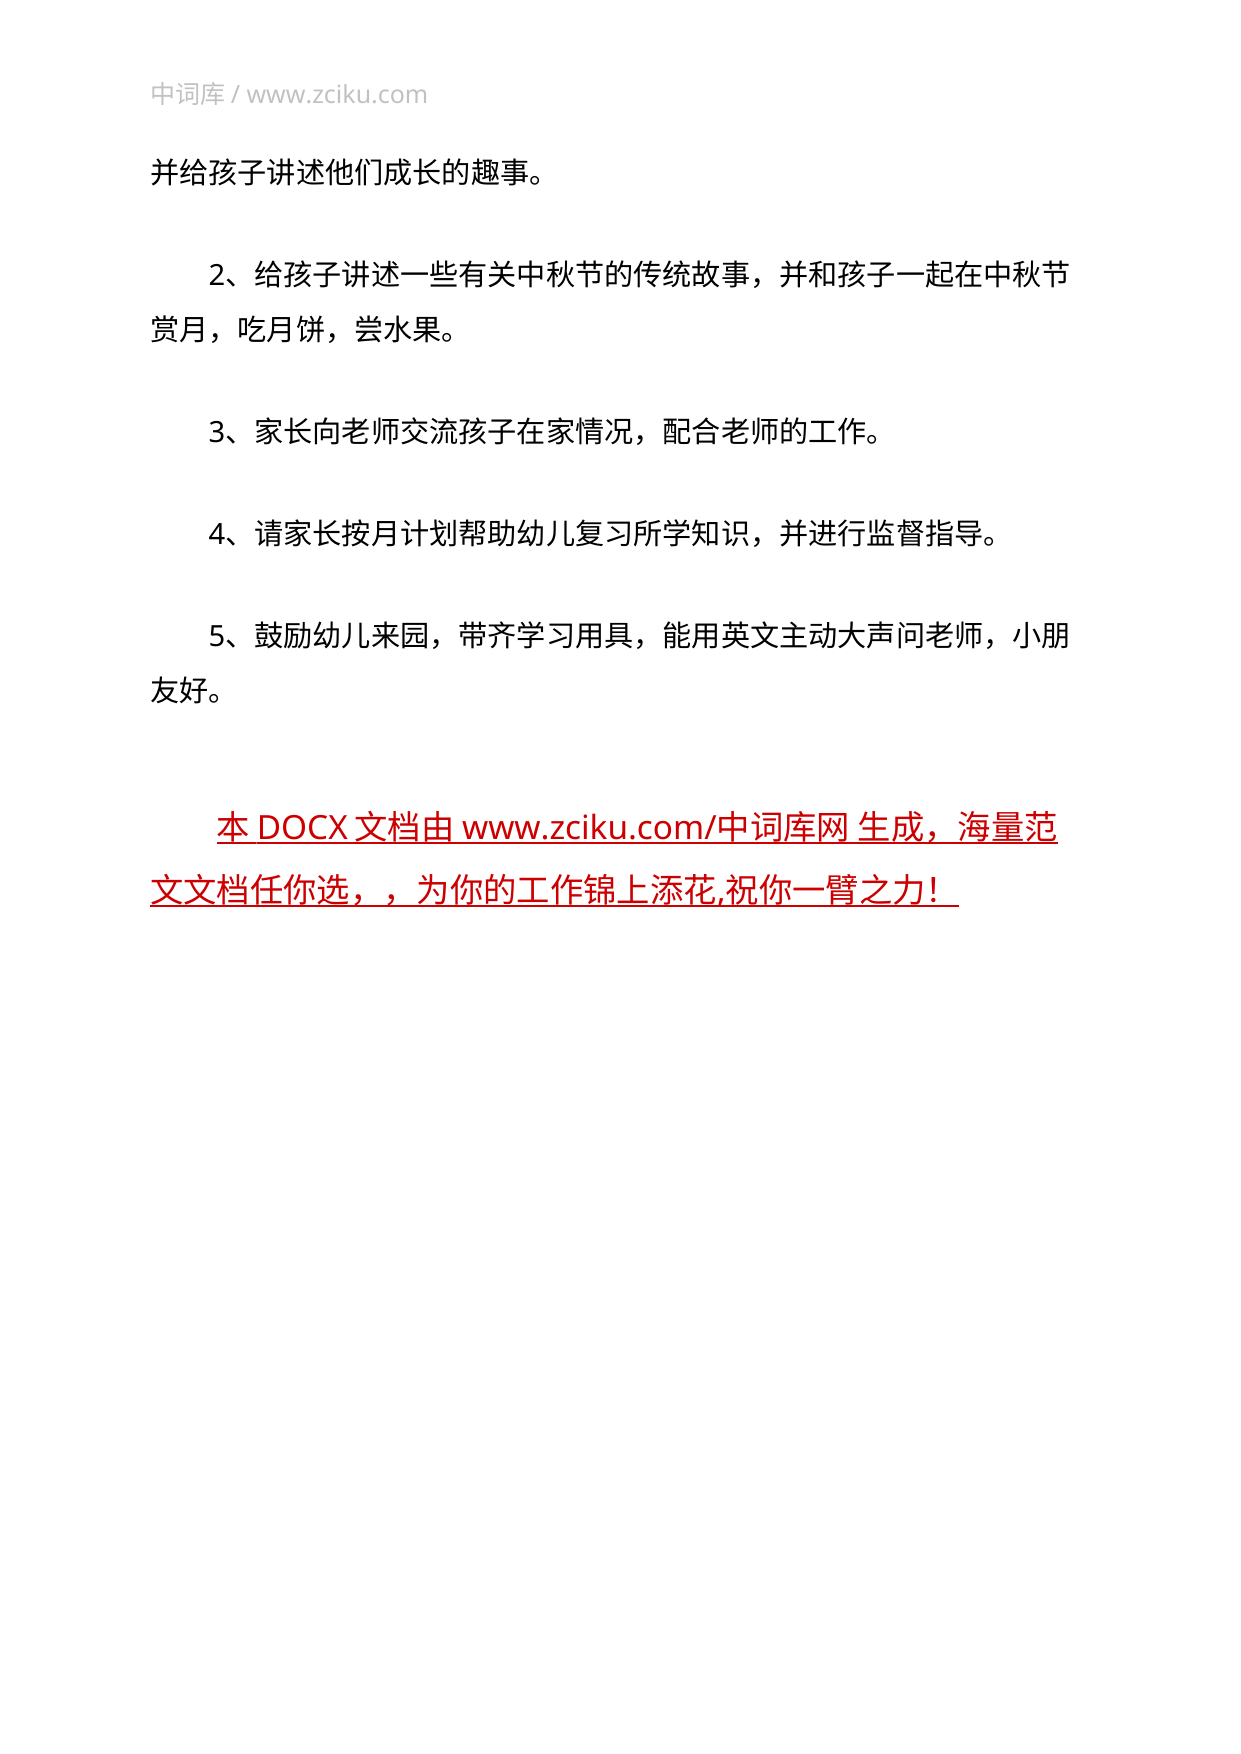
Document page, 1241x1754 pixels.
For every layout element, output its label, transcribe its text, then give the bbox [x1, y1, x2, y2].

text 5、鼓励幼儿来园，带齐学习用具，能用英文主动大声问老师，小朋友好。 [150, 612, 1090, 710]
text 3、家长向老师交流孩子在家情况，配合老师的工作。 [150, 408, 1090, 451]
text 4、请家长按月计划帮助幼儿复习所学知识，并进行监督指导。 [150, 511, 1090, 553]
text 2、给孩子讲述一些有关中秋节的传统故事，并和孩子一起在中秋节赏月，吃月饼，尝水果。 [150, 252, 1090, 349]
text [150, 150, 1090, 192]
text 本DOCX文档由 www.zciku.com/中词库网 生成，海量范文文档任你选，，为你的工作锦上添花,祝你一臂之力！ [150, 801, 1090, 912]
